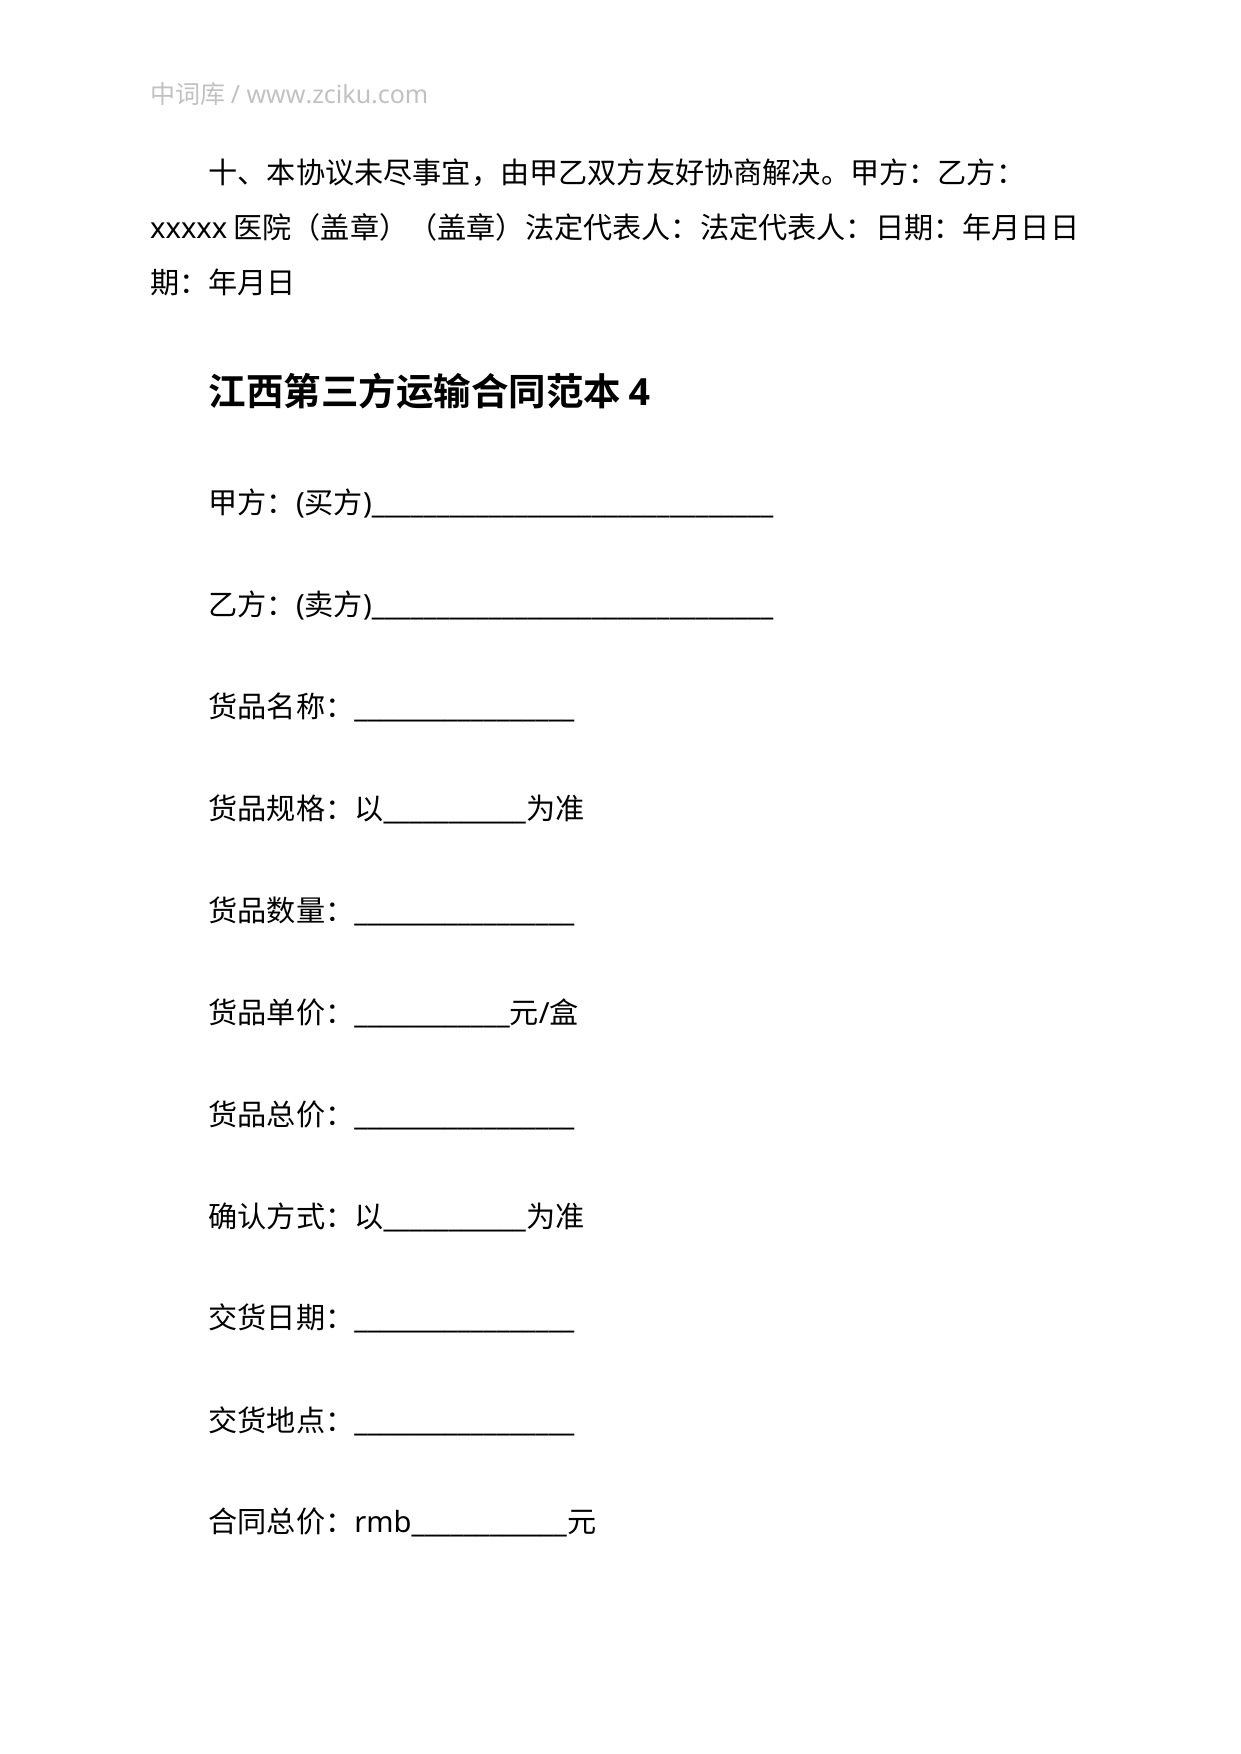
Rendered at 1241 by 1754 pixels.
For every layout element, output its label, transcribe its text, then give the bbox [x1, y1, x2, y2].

text 货品单价：____________元/盒 [150, 989, 1090, 1032]
text 确认方式：以___________为准 [150, 1193, 1090, 1236]
text 乙方：(卖方)_______________________________ [150, 581, 1090, 624]
text 合同总价：rmb____________元 [150, 1499, 1090, 1541]
text 货品总价：_________________ [150, 1091, 1090, 1133]
text 江西第三方运输合同范本4 [150, 362, 1090, 416]
text 甲方：(买方)_______________________________ [150, 479, 1090, 522]
text 货品名称：_________________ [150, 683, 1090, 726]
text 十、本协议未尽事宜，由甲乙双方友好协商解决。甲方：乙方：xxxxx医院（盖章）（盖章）法定代表人：法定代表人：日期：年月日日期：年月日 [150, 150, 1090, 302]
text 货品规格：以___________为准 [150, 785, 1090, 828]
text 货品数量：_________________ [150, 887, 1090, 929]
text 交货地点：_________________ [150, 1397, 1090, 1439]
text 交货日期：_________________ [150, 1295, 1090, 1337]
